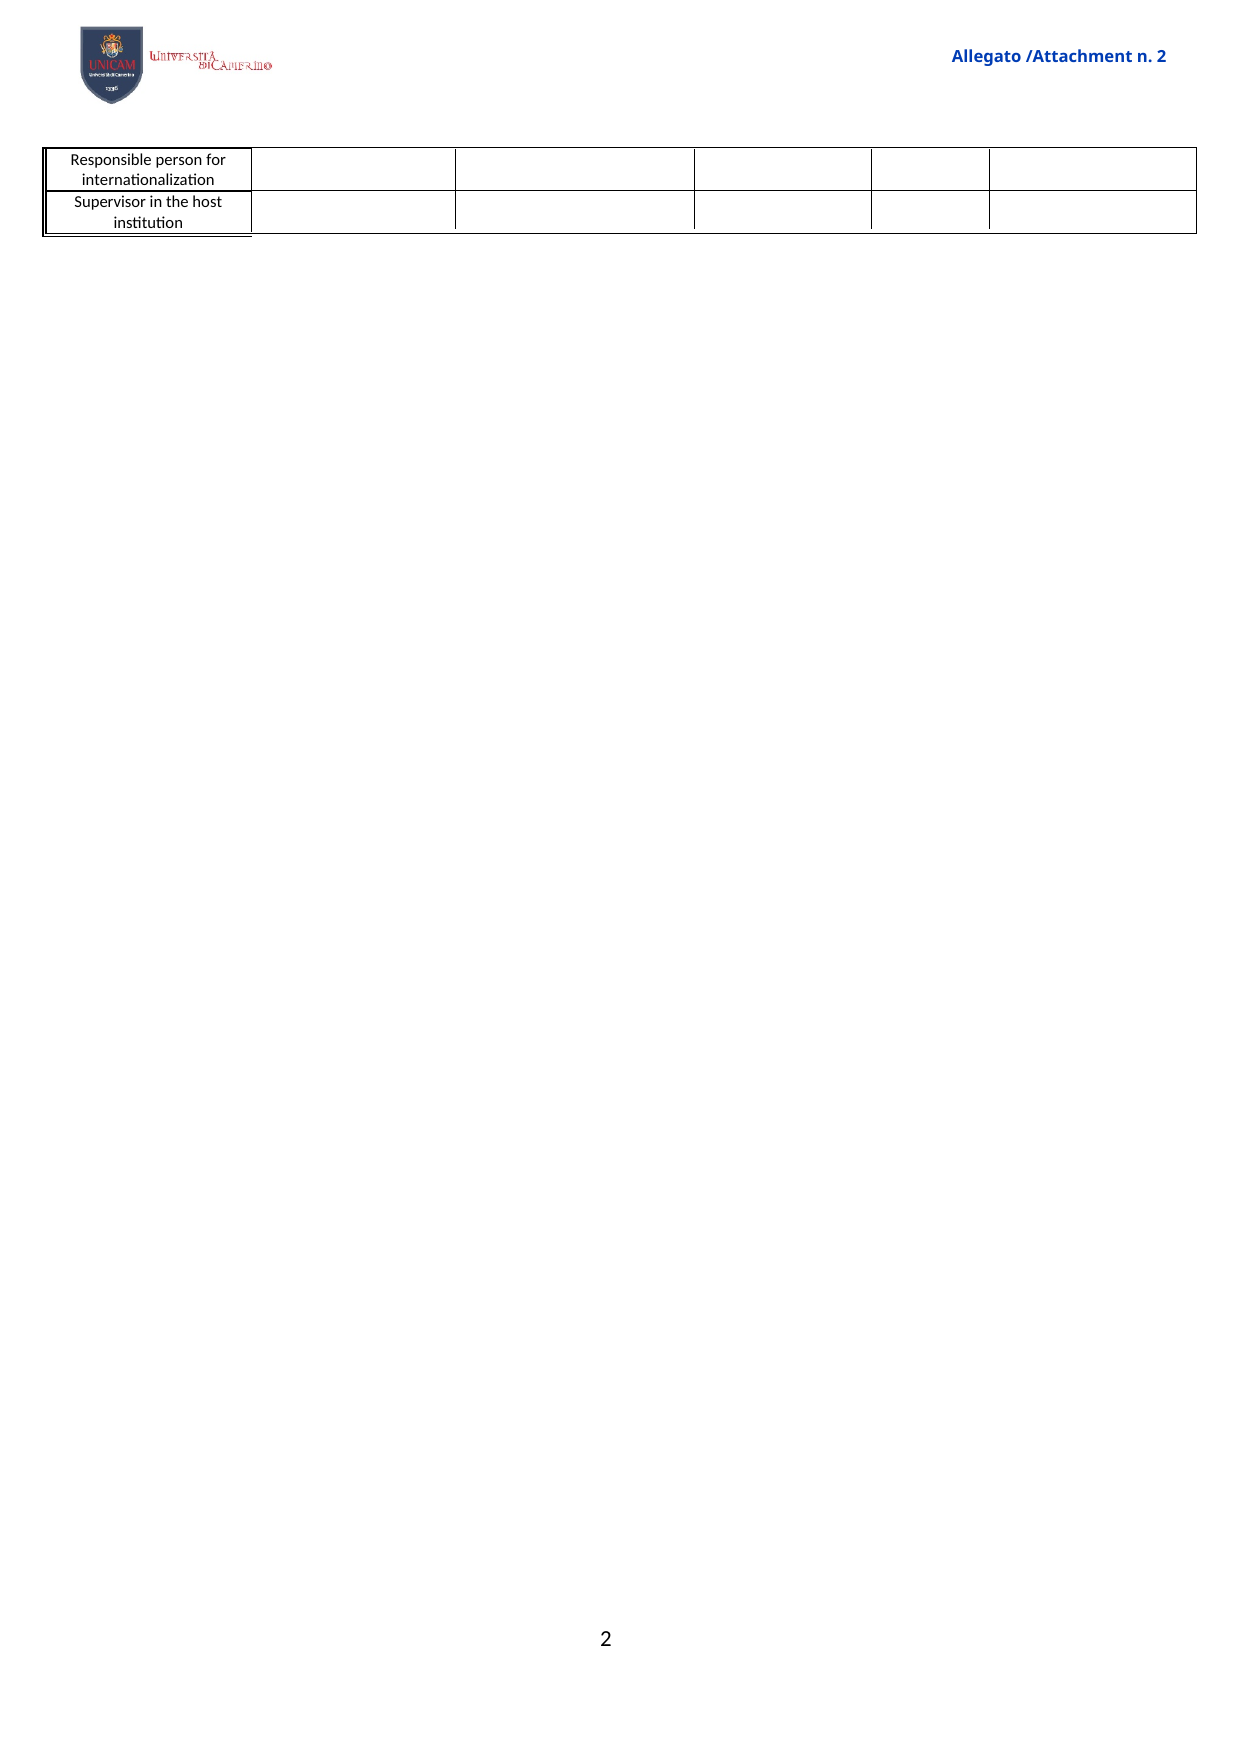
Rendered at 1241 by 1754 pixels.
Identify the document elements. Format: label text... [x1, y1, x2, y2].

table_cell Responsible person for internationalization [47, 149, 251, 190]
table_cell [252, 148, 456, 190]
table_cell [252, 191, 456, 232]
table_cell [871, 191, 989, 232]
table_cell [871, 148, 989, 190]
table_cell [456, 191, 694, 232]
table_cell [990, 191, 1196, 232]
table_cell Supervisor in the host institution [47, 192, 251, 232]
picture [68, 15, 283, 116]
table_cell [990, 148, 1196, 190]
table_cell [456, 148, 694, 190]
table_cell [694, 191, 871, 232]
table_cell [694, 148, 871, 190]
